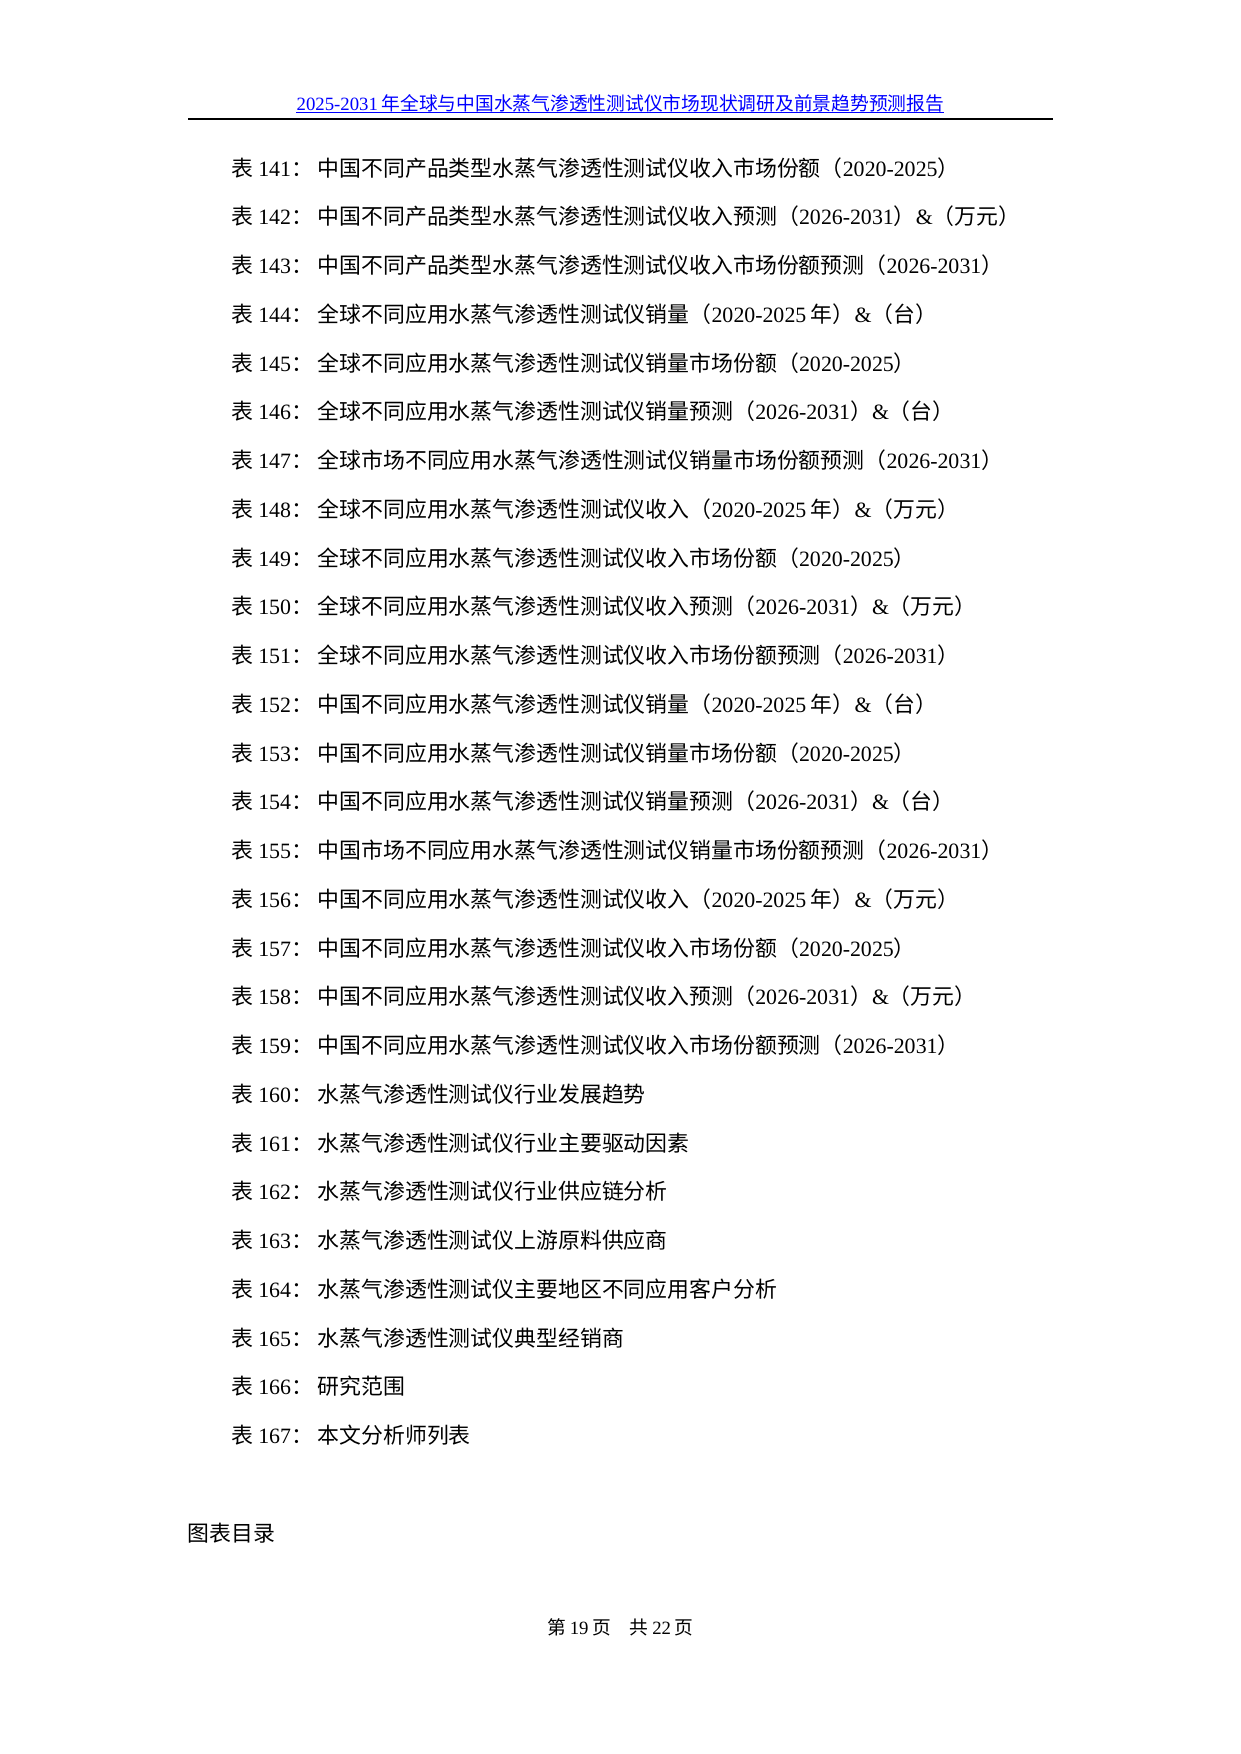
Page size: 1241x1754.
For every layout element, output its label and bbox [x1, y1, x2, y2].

text [187, 150, 1053, 1548]
